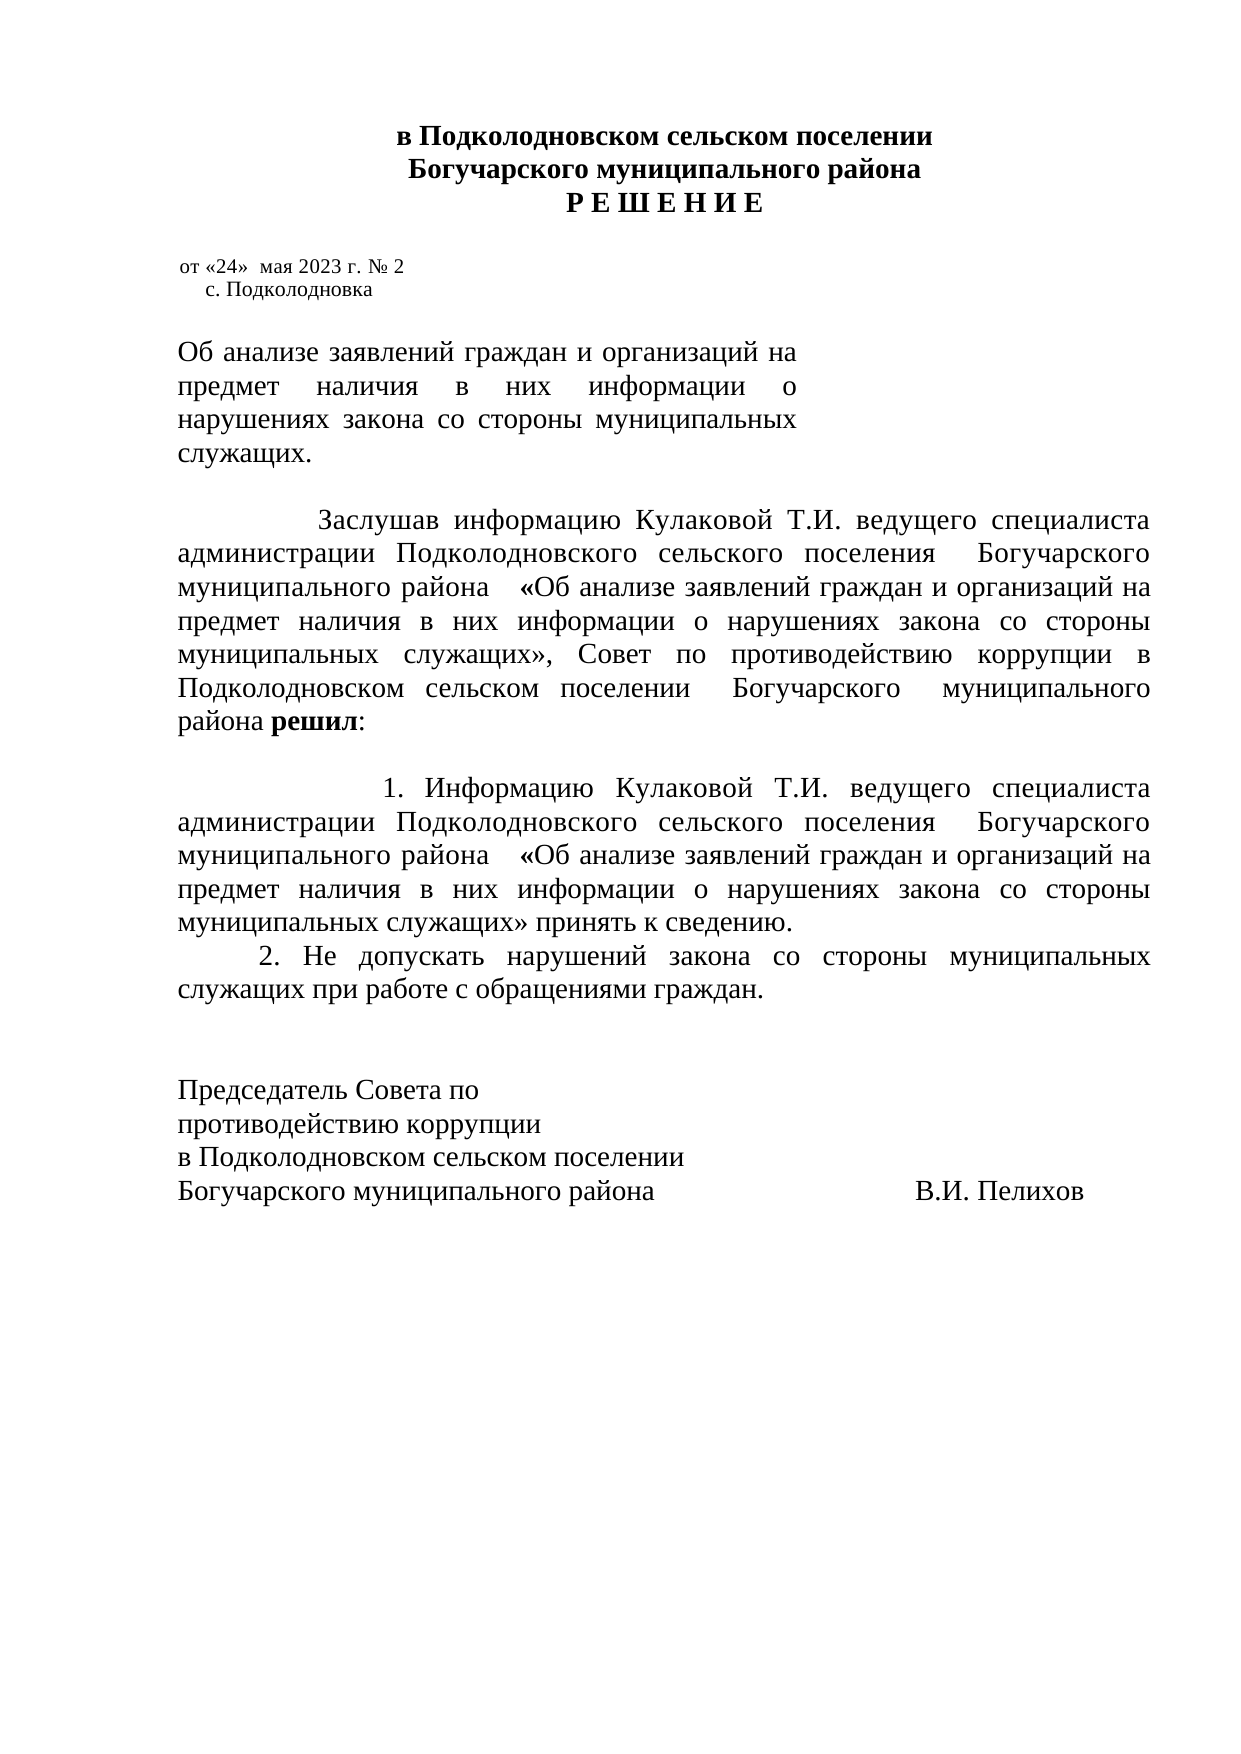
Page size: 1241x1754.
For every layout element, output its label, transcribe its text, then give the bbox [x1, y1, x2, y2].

text Об анализе заявлений граждан и организаций на предмет наличия в них информации о нарушениях закона со стороны муниципальных служащих. [177, 334, 797, 468]
text 1. Информацию Кулаковой Т.И. ведущего специалиста администрации Подколодновского сельского поселения Богучарского муниципального района «Об анализе заявлений граждан и организаций на предмет наличия в них информации о нарушениях закона со стороны муниципальных служащих» принять к сведению. [177, 837, 1152, 938]
text с. Подколодновка [177, 279, 1152, 301]
text Р Е Ш Е Н И Е [177, 185, 1152, 219]
text в Подколодновском сельском поселении [177, 118, 1152, 152]
text Заслушав информацию Кулаковой Т.И. ведущего специалиста администрации Подколодновского сельского поселения Богучарского муниципального района «Об анализе заявлений граждан и организаций на предмет наличия в них информации о нарушениях закона со стороны муниципальных служащих», Совет по противодействию коррупции в Подколодновском сельском поселении Богучарского муниципального района решил: [177, 569, 1152, 737]
text противодействию коррупции [177, 1106, 1152, 1139]
text Богучарского муниципального района В.И. Пелихов [177, 1173, 1152, 1206]
text в Подколодновском сельском поселении [177, 1139, 1152, 1173]
text от «24» мая 2023 г. № 2 [179, 252, 1152, 278]
text Председатель Совета по [177, 1072, 1152, 1106]
text Богучарского муниципального района [177, 152, 1152, 185]
text 2. Не допускать нарушений закона со стороны муниципальных служащих при работе с обращениями граждан. [177, 938, 1152, 1005]
